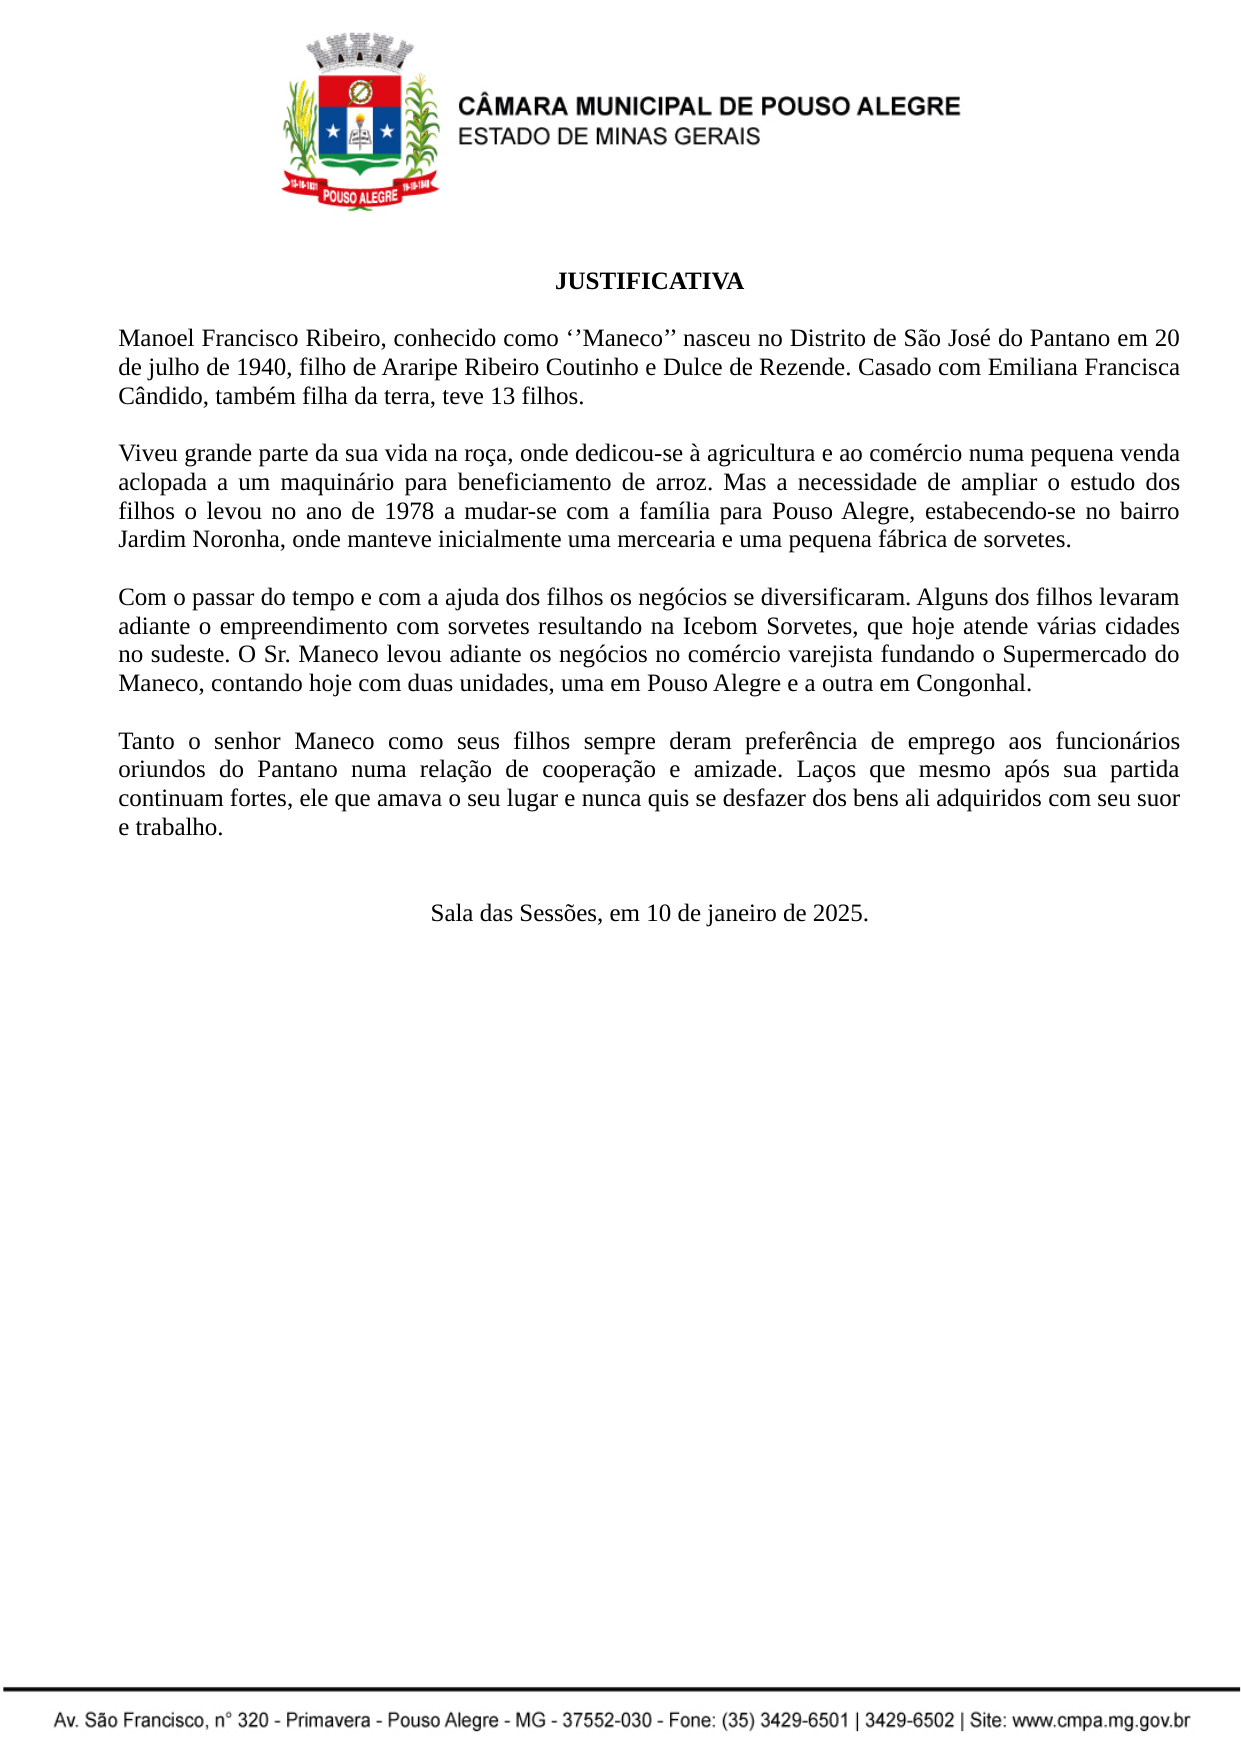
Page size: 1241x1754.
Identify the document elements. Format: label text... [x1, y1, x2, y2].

picture [1, 4, 1241, 241]
text Viveu grande parte da sua vida na roça, onde dedicou-se à agricultura e ao comércio numa pequena venda aclopada a um maquinário para beneficiamento de arroz. Mas a necessidade de ampliar o estudo dos filhos o levou no ano de 1978 a mudar-se com a família para Pouso Alegre, estabecendo-se no bairro Jardim Noronha, onde manteve inicialmente uma mercearia e uma pequena fábrica de sorvetes. [118, 438, 1181, 553]
picture [3, 1648, 1241, 1752]
text Com o passar do tempo e com a ajuda dos filhos os negócios se diversificaram. Alguns dos filhos levaram adiante o empreendimento com sorvetes resultando na Icebom Sorvetes, que hoje atende várias cidades no sudeste. O Sr. Maneco levou adiante os negócios no comércio varejista fundando o Supermercado do Maneco, contando hoje com duas unidades, uma em Pouso Alegre e a outra em Congonhal. [118, 582, 1181, 697]
text Sala das Sessões, em 10 de janeiro de 2025. [118, 898, 1181, 927]
text Tanto o senhor Maneco como seus filhos sempre deram preferência de emprego aos funcionários oriundos do Pantano numa relação de cooperação e amizade. Laços que mesmo após sua partida continuam fortes, ele que amava o seu lugar e nunca quis se desfazer dos bens ali adquiridos com seu suor e trabalho. [118, 726, 1181, 841]
text JUSTIFICATIVA [118, 266, 1181, 294]
text Manoel Francisco Ribeiro, conhecido como ‘’Maneco’’ nasceu no Distrito de São José do Pantano em 20 de julho de 1940, filho de Araripe Ribeiro Coutinho e Dulce de Rezende. Casado com Emiliana Francisca Cândido, também filha da terra, teve 13 filhos. [118, 323, 1181, 409]
